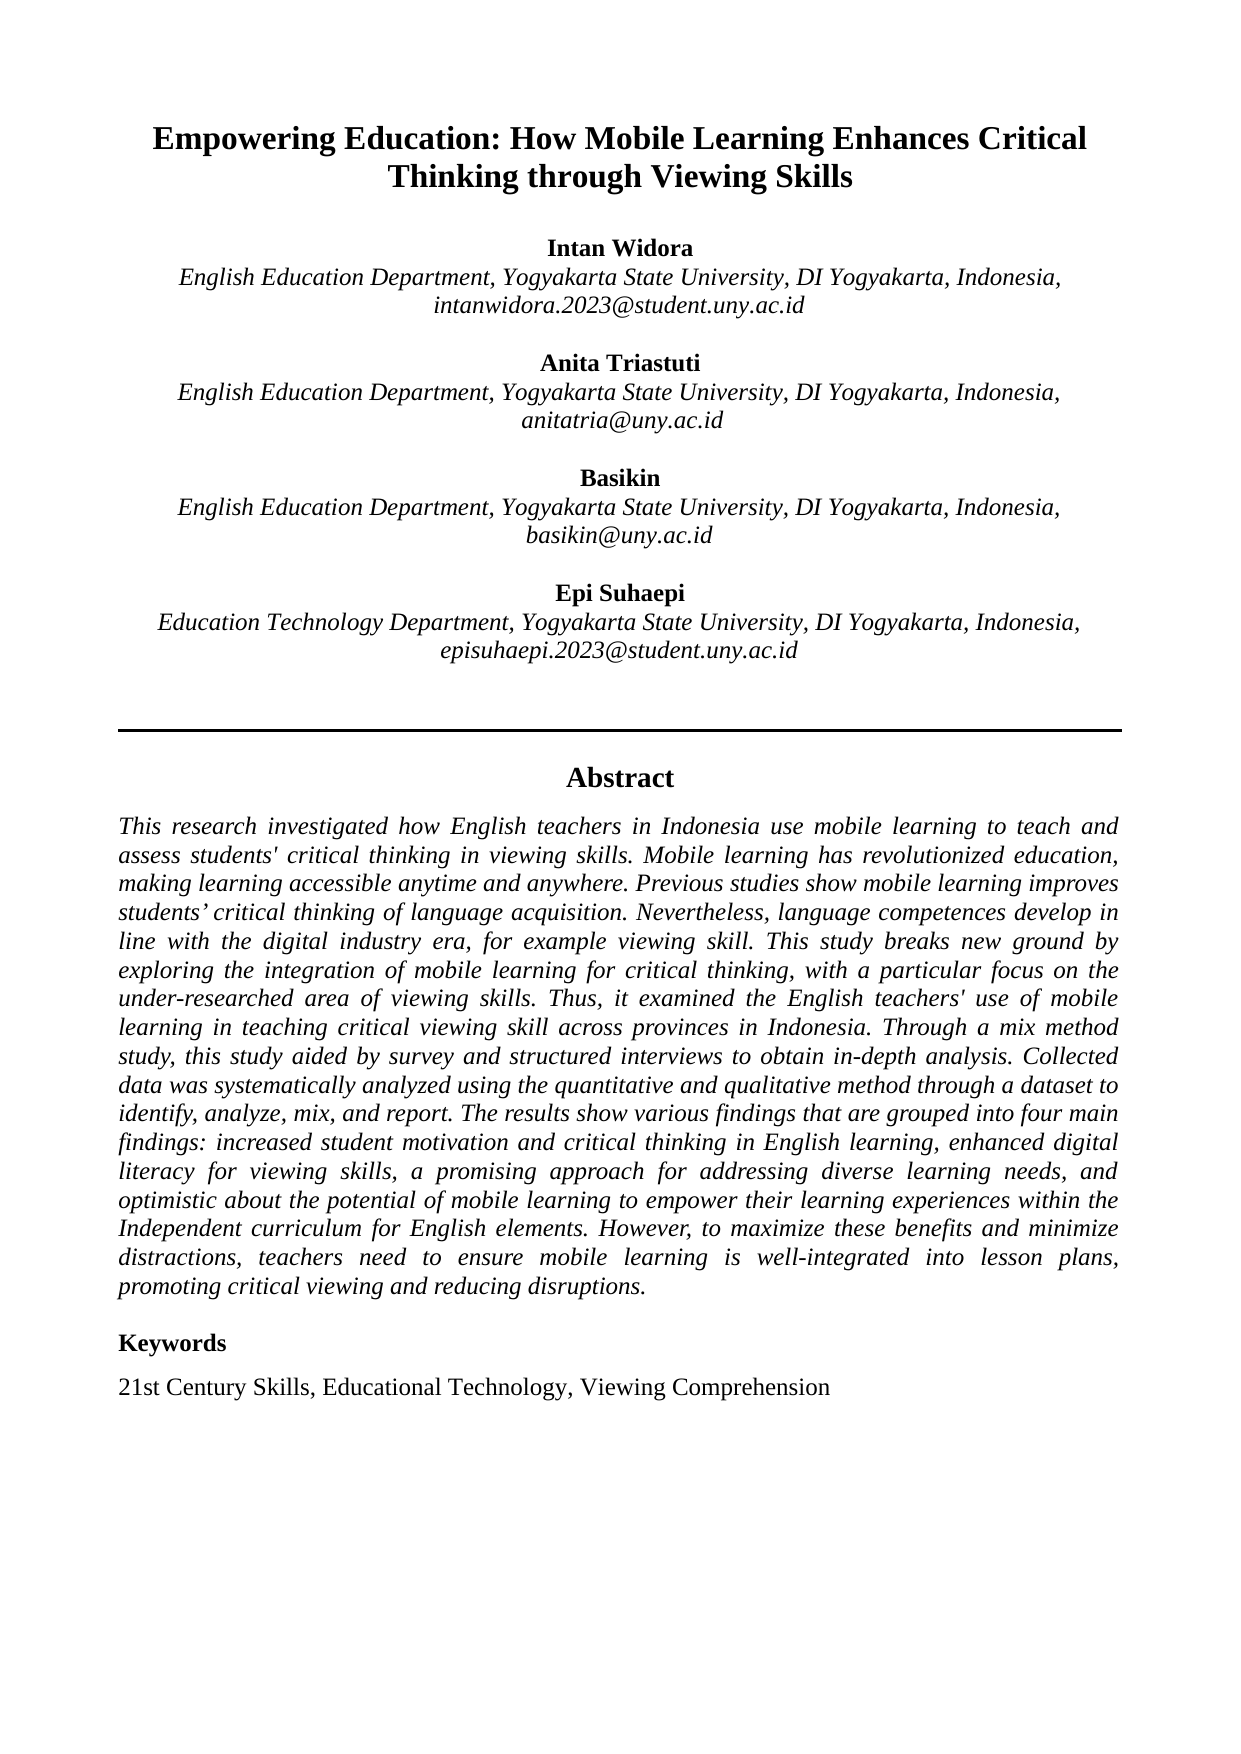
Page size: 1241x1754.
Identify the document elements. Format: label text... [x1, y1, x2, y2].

text intanwidora.2023@student.uny.ac.id [118, 291, 1122, 319]
text Anita Triastuti [118, 348, 1122, 377]
text Abstract [118, 761, 1122, 794]
text Epi Suhaepi [118, 578, 1122, 607]
text English Education Department, Yogyakarta State University, DI Yogyakarta, Indonesia, [118, 492, 1122, 521]
text 21st Century Skills, Educational Technology, Viewing Comprehension [118, 1372, 1122, 1400]
text episuhaepi.2023@student.uny.ac.id [118, 636, 1122, 664]
text English Education Department, Yogyakarta State University, DI Yogyakarta, Indonesia, [118, 262, 1122, 291]
text Intan Widora [118, 233, 1122, 262]
text anitatria@uny.ac.id [118, 406, 1122, 434]
text English Education Department, Yogyakarta State University, DI Yogyakarta, Indonesia, [118, 377, 1122, 406]
text Basikin [118, 463, 1122, 492]
text Keywords [118, 1328, 1122, 1357]
text basikin@uny.ac.id [118, 521, 1122, 549]
text Empowering Education: How Mobile Learning Enhances Critical Thinking through Viewing Skills [118, 118, 1122, 195]
text This research investigated how English teachers in Indonesia use mobile learning to teach and assess students' critical thinking in viewing skills. Mobile learning has revolutionized education, making learning accessible anytime and anywhere. Previous studies show mobile learning improves students’ critical thinking of language acquisition. Nevertheless, language competences develop in line with the digital industry era, for example viewing skill. This study breaks new ground by exploring the integration of mobile learning for critical thinking, with a particular focus on the under-researched area of viewing skills. Thus, it examined the English teachers' use of mobile learning in teaching critical viewing skill across provinces in Indonesia. Through a mix method study, this study aided by survey and structured interviews to obtain in-depth analysis. Collected data was systematically analyzed using the quantitative and qualitative method through a dataset to identify, analyze, mix, and report. The results show various findings that are grouped into four main findings: increased student motivation and critical thinking in English learning, enhanced digital literacy for viewing skills, a promising approach for addressing diverse learning needs, and optimistic about the potential of mobile learning to empower their learning experiences within the Independent curriculum for English elements. However, to maximize these benefits and minimize distractions, teachers need to ensure mobile learning is well-integrated into lesson plans, promoting critical viewing and reducing disruptions. [118, 811, 1122, 1300]
text Education Technology Department, Yogyakarta State University, DI Yogyakarta, Indonesia, [118, 607, 1122, 636]
